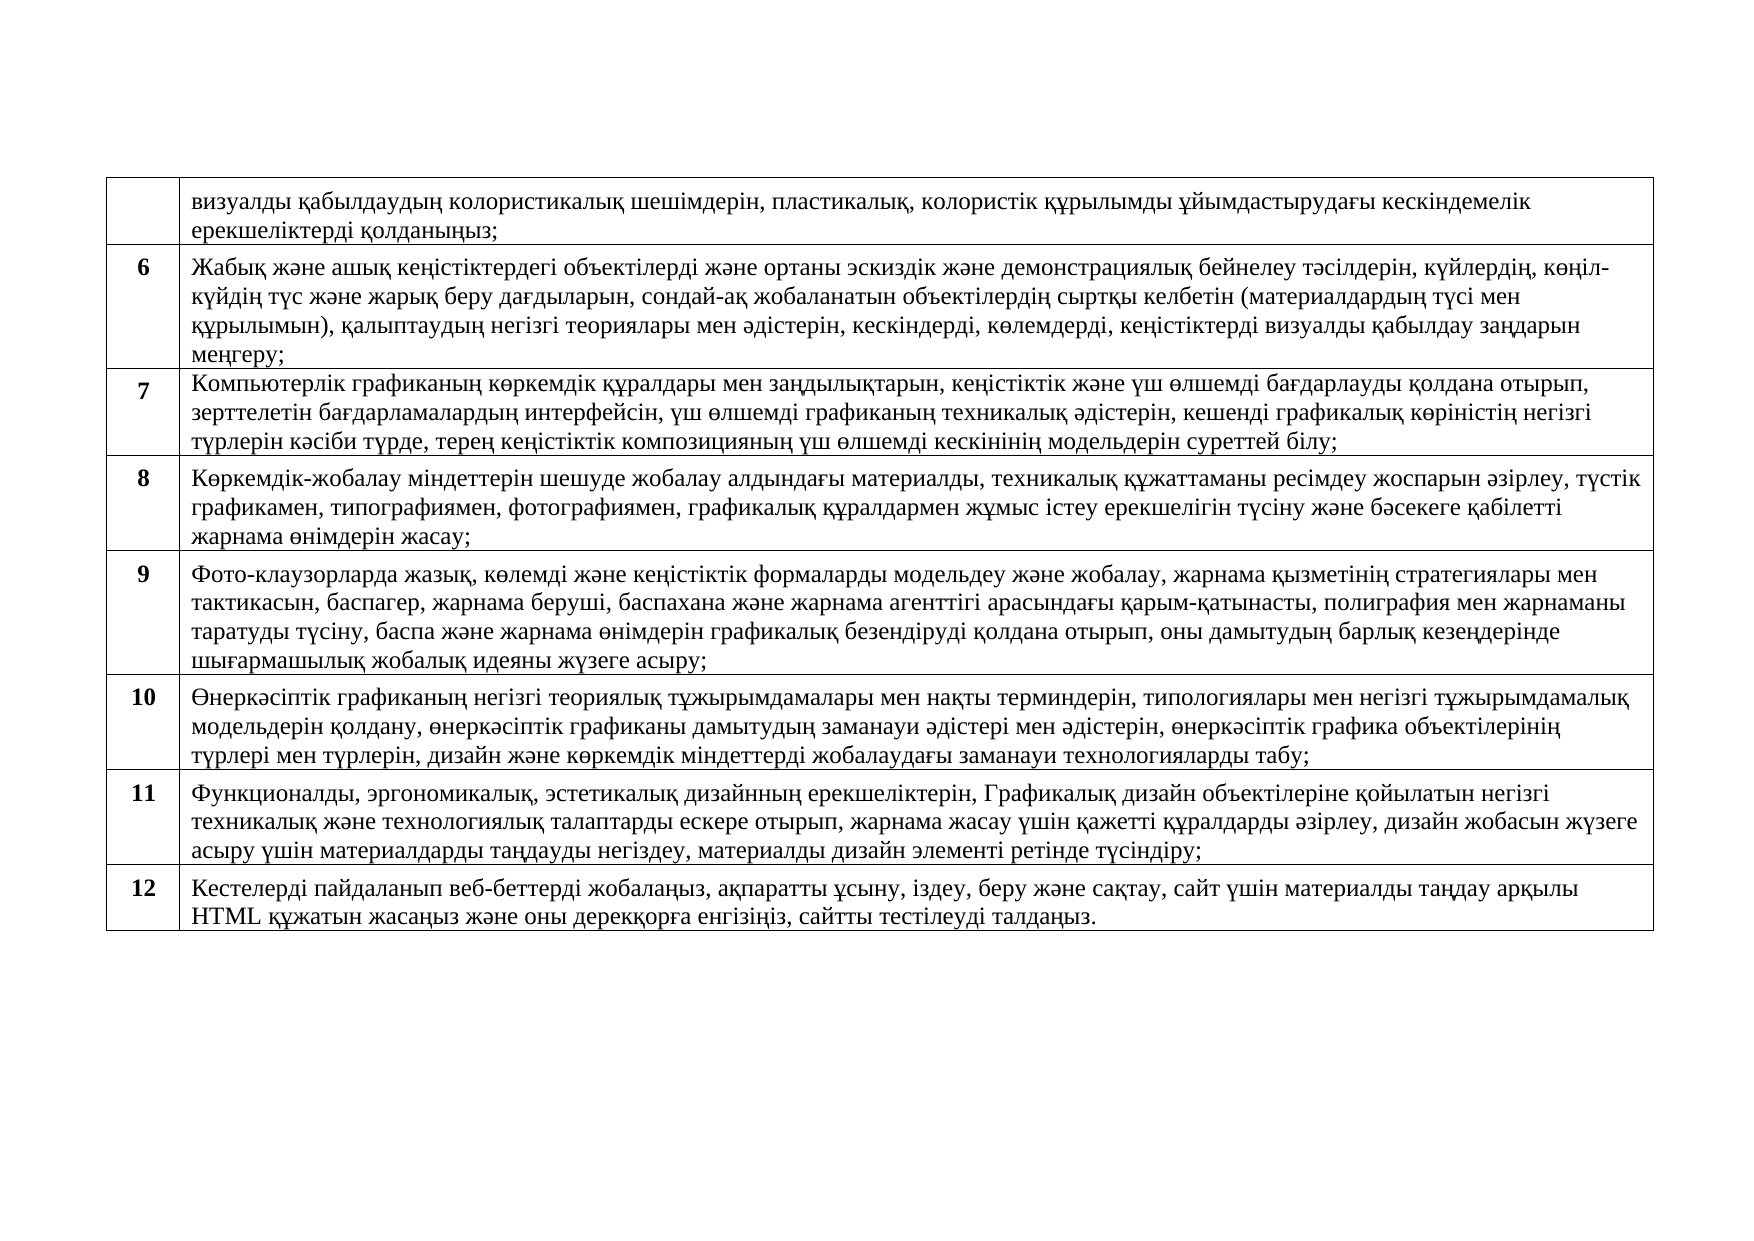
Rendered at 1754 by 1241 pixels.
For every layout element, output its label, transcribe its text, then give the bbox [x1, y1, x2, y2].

table_cell 9 [107, 551, 179, 674]
table_cell 8 [107, 456, 179, 550]
table_cell Көркемдік-жобалау міндеттерін шешуде жобалау алдындағы материалды, техникалық құжаттаманы ресімдеу жоспарын әзірлеу, түстік графикамен, типографиямен, фотографиямен, графикалық құралдармен жұмыс істеу ерекшелігін түсіну және бәсекеге қабілетті жарнама өнімдерін жасау; [180, 456, 1653, 550]
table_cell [180, 178, 1653, 243]
table_cell Функционалды, эргономикалық, эстетикалық дизайнның ерекшеліктерін, Графикалық дизайн объектілеріне қойылатын негізгі техникалық және технологиялық талаптарды ескере отырып, жарнама жасау үшін қажетті құралдарды әзірлеу, дизайн жобасын жүзеге асыру үшін материалдарды таңдауды негіздеу, материалды дизайн элементі ретінде түсіндіру; [180, 770, 1653, 864]
table_cell 11 [107, 770, 179, 864]
table_cell 10 [107, 675, 179, 769]
table_cell Жабық және ашық кеңістіктердегі объектілерді және ортаны эскиздік және демонстрациялық бейнелеу тәсілдерін, күйлердің, көңіл-күйдің түс және жарық беру дағдыларын, сондай-ақ жобаланатын объектілердің сыртқы келбетін (материалдардың түсі мен құрылымын), қалыптаудың негізгі теориялары мен әдістерін, кескіндерді, көлемдерді, кеңістіктерді визуалды қабылдау заңдарын меңгеру; [180, 245, 1653, 367]
table_cell 5 [107, 178, 179, 243]
table_cell Компьютерлік графиканың көркемдік құралдары мен заңдылықтарын, кеңістіктік және үш өлшемді бағдарлауды қолдана отырып, зерттелетін бағдарламалардың интерфейсін, үш өлшемді графиканың техникалық әдістерін, кешенді графикалық көріністің негізгі түрлерін кәсіби түрде, терең кеңістіктік композицияның үш өлшемді кескінінің модельдерін суреттей білу; [180, 369, 1653, 455]
table_cell Кестелерді пайдаланып веб-беттерді жобалаңыз, ақпаратты ұсыну, іздеу, беру және сақтау, сайт үшін материалды таңдау арқылы HTML құжатын жасаңыз және оны дерекқорға енгізіңіз, сайтты тестілеуді талдаңыз. [180, 865, 1653, 930]
table_cell 12 [107, 865, 179, 930]
table_cell Фото-клаузорларда жазық, көлемді және кеңістіктік формаларды модельдеу және жобалау, жарнама қызметінің стратегиялары мен тактикасын, баспагер, жарнама беруші, баспахана және жарнама агенттігі арасындағы қарым-қатынасты, полиграфия мен жарнаманы таратуды түсіну, баспа және жарнама өнімдерін графикалық безендіруді қолдана отырып, оны дамытудың барлық кезеңдерінде шығармашылық жобалық идеяны жүзеге асыру; [180, 551, 1653, 674]
table_cell 6 [107, 245, 179, 367]
table_cell Өнеркәсіптік графиканың негізгі теориялық тұжырымдамалары мен нақты терминдерін, типологиялары мен негізгі тұжырымдамалық модельдерін қолдану, өнеркәсіптік графиканы дамытудың заманауи әдістері мен әдістерін, өнеркәсіптік графика объектілерінің түрлері мен түрлерін, дизайн және көркемдік міндеттерді жобалаудағы заманауи технологияларды табу; [180, 675, 1653, 769]
table_cell 7 [107, 369, 179, 455]
